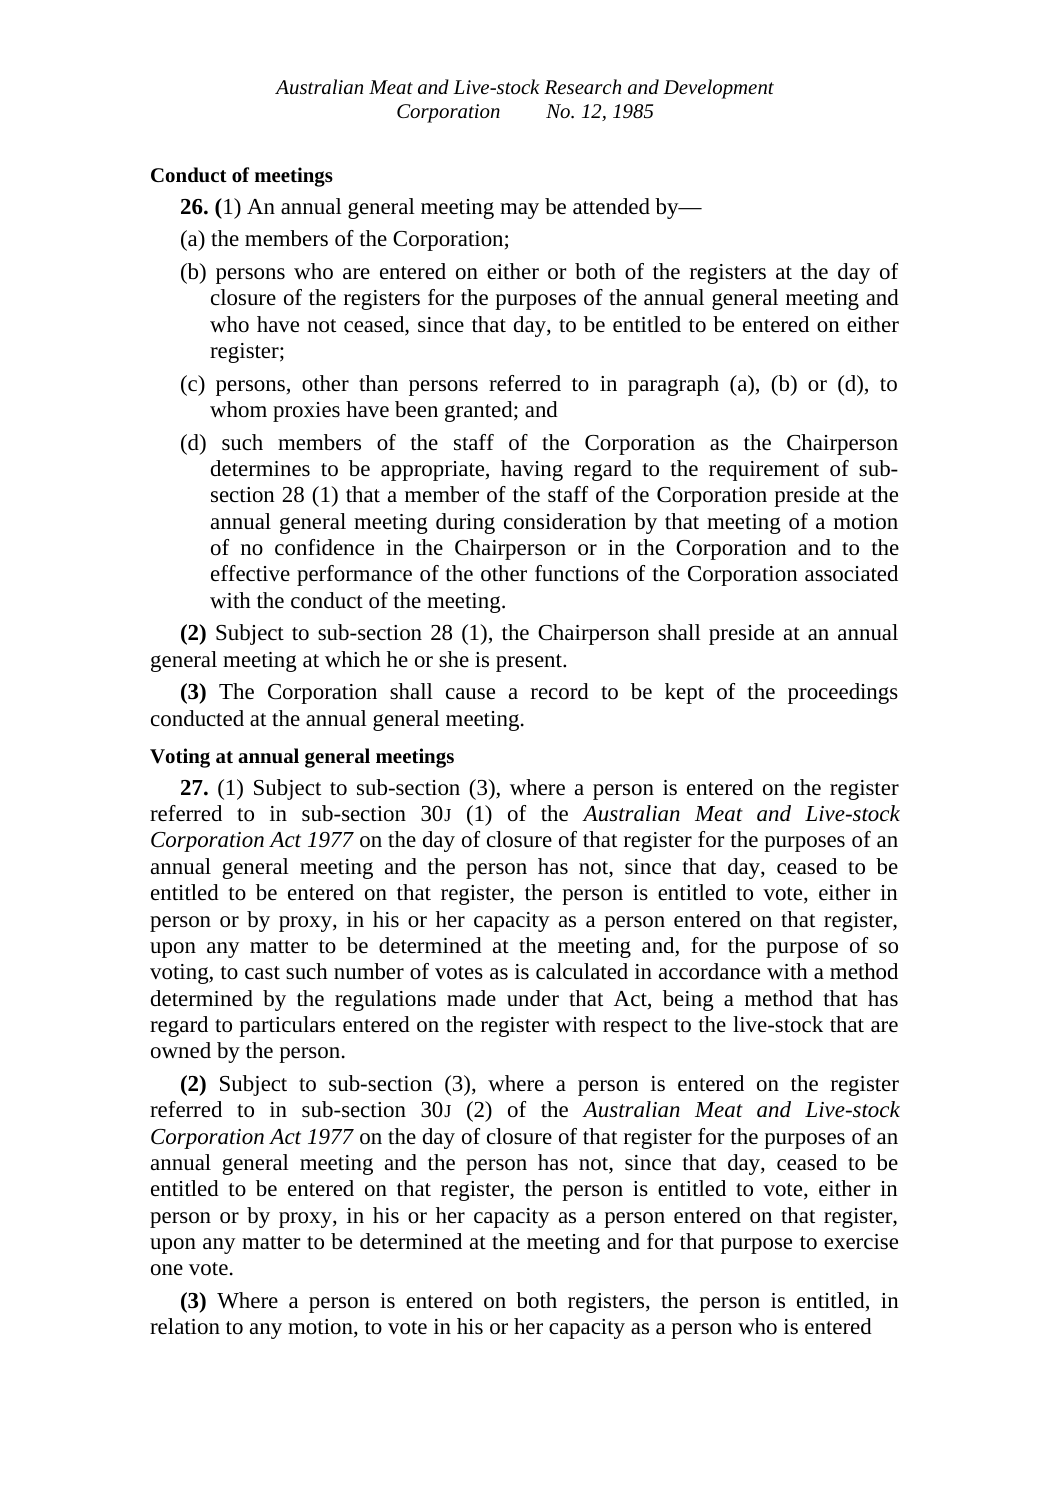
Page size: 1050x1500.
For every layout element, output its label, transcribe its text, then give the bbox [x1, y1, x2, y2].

list (c) persons, other than persons referred to in paragraph (a), (b) or (d), to whom proxies have been granted; and [180, 370, 900, 422]
text 27. (1) Subject to sub-section (3), where a person is entered on the register referred to in sub-section 30j (1) of the Australian Meat and Live-stock Corporation Act 1977 on the day of closure of that register for the purposes of an annual general meeting and the person has not, since that day, ceased to be entitled to be entered on that register, the person is entitled to vote, either in person or by proxy, in his or her capacity as a person entered on that register, upon any matter to be determined at the meeting and, for the purpose of so voting, to cast such number of votes as is calculated in accordance with a method determined by the regulations made under that Act, being a method that has regard to particulars entered on the register with respect to the live-stock that are owned by the person. [150, 774, 900, 1064]
text (2) Subject to sub-section (3), where a person is entered on the register referred to in sub-section 30j (2) of the Australian Meat and Live-stock Corporation Act 1977 on the day of closure of that register for the purposes of an annual general meeting and the person has not, since that day, ceased to be entitled to be entered on that register, the person is entitled to vote, either in person or by proxy, in his or her capacity as a person entered on that register, upon any matter to be determined at the meeting and for that purpose to exercise one vote. [150, 1070, 900, 1281]
text 26. (1) An annual general meeting may be attended by— [150, 193, 900, 219]
text (3) Where a person is entered on both registers, the person is entitled, in relation to any motion, to vote in his or her capacity as a person who is entered [150, 1287, 900, 1340]
subtitle Conduct of meetings [150, 162, 900, 187]
list (a) the members of the Corporation; [180, 225, 900, 252]
text (3) The Corporation shall cause a record to be kept of the proceedings conducted at the annual general meeting. [150, 678, 900, 731]
list (d) such members of the staff of the Corporation as the Chairperson determines to be appropriate, having regard to the requirement of sub-section 28 (1) that a member of the staff of the Corporation preside at the annual general meeting during consideration by that meeting of a motion of no confidence in the Chairperson or in the Corporation and to the effective performance of the other functions of the Corporation associated with the conduct of the meeting. [180, 429, 900, 613]
list (b) persons who are entered on either or both of the registers at the day of closure of the registers for the purposes of the annual general meeting and who have not ceased, since that day, to be entitled to be entered on either register; [180, 258, 900, 363]
subtitle Voting at annual general meetings [150, 743, 900, 768]
text (2) Subject to sub-section 28 (1), the Chairperson shall preside at an annual general meeting at which he or she is present. [150, 619, 900, 672]
